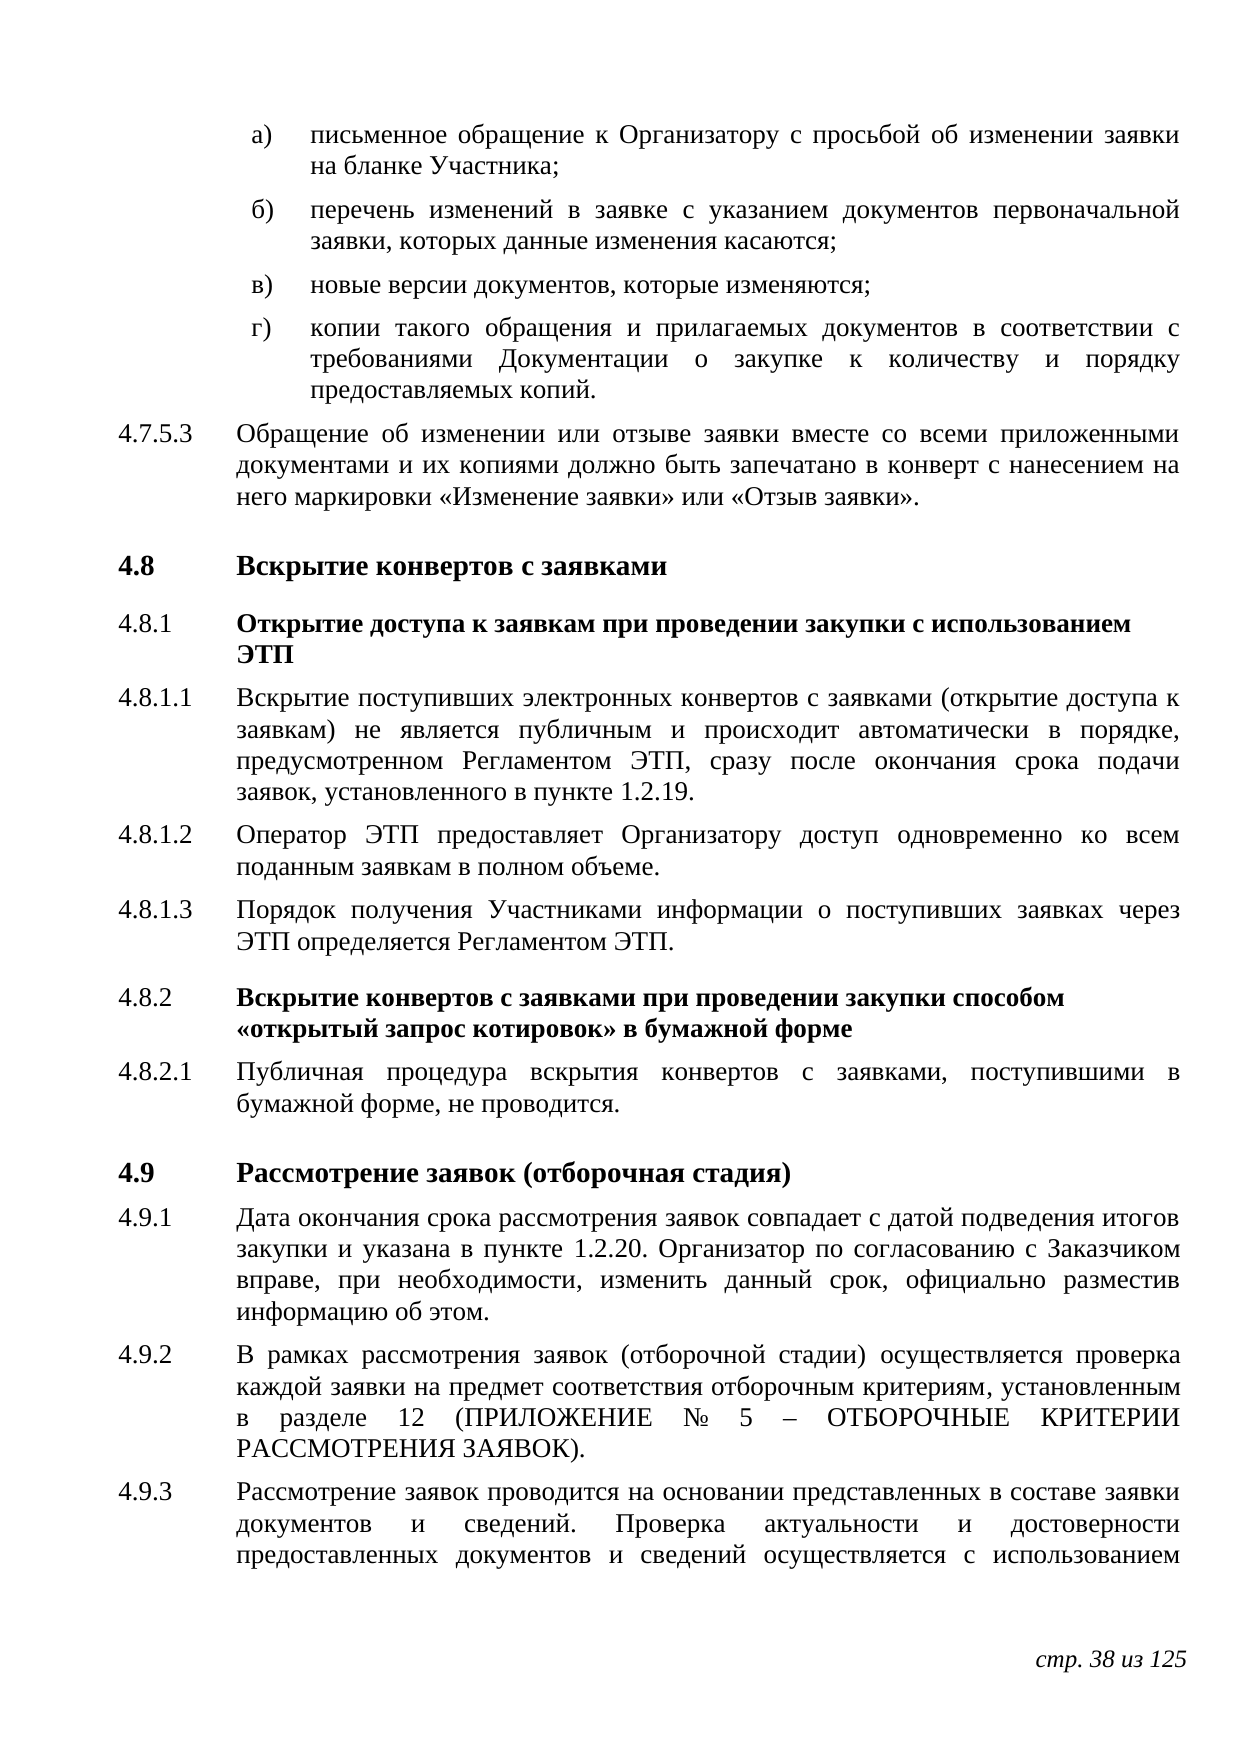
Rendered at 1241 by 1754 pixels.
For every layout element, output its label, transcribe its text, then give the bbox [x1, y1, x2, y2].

text Вскрытие конвертов с заявками при проведении закупки способом «открытый запрос котировок» в бумажной форме [118, 981, 1181, 1043]
text Дата окончания срока рассмотрения заявок совпадает с датой подведения итогов закупки и указана в пункте 1.2.20. Организатор по согласованию с Заказчиком вправе, при необходимости, изменить данный срок, официально разместив информацию об этом. [118, 1201, 1181, 1326]
text Обращение об изменении или отзыве заявки вместе со всеми приложенными документами и их копиями должно быть запечатано в конверт с нанесением на него маркировки «Изменение заявки» или «Отзыв заявки». [118, 417, 1181, 511]
text В рамках рассмотрения заявок (отборочной стадии) осуществляется проверка каждой заявки на предмет соответствия отборочным критериям, установленным в разделе 12 (ПРИЛОЖЕНИЕ № 5 – ОТБОРОЧНЫЕ КРИТЕРИИ РАССМОТРЕНИЯ ЗАЯВОК). [118, 1338, 1181, 1463]
text письменное обращение к Организатору с просьбой об изменении заявки на бланке Участника; [251, 118, 1181, 180]
text перечень изменений в заявке с указанием документов первоначальной заявки, которых данные изменения касаются; [251, 193, 1181, 255]
list Порядок получения Участниками информации о поступивших заявках через ЭТП определяется Регламентом ЭТП. [118, 893, 1181, 956]
text Открытие доступа к заявкам при проведении закупки с использованием ЭТП [118, 607, 1181, 669]
list Вскрытие поступивших электронных конвертов с заявками (открытие доступа к заявкам) не является публичным и происходит автоматически в порядке, предусмотренном Регламентом ЭТП, сразу после окончания срока подачи заявок, установленного в пункте 1.2.19. [118, 682, 1181, 806]
subtitle Рассмотрение заявок (отборочная стадия) [118, 1155, 1181, 1189]
text новые версии документов, которые изменяются; [251, 268, 1181, 299]
text Публичная процедура вскрытия конвертов с заявками, поступившими в бумажной форме, не проводится. [118, 1056, 1181, 1118]
text копии такого обращения и прилагаемых документов в соответствии с требованиями Документации о закупке к количеству и порядку предоставляемых копий. [251, 311, 1181, 405]
list Оператор ЭТП предоставляет Организатору доступ одновременно ко всем поданным заявкам в полном объеме. [118, 819, 1181, 881]
subtitle Вскрытие конвертов с заявками [118, 548, 1181, 582]
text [118, 1476, 1181, 1569]
